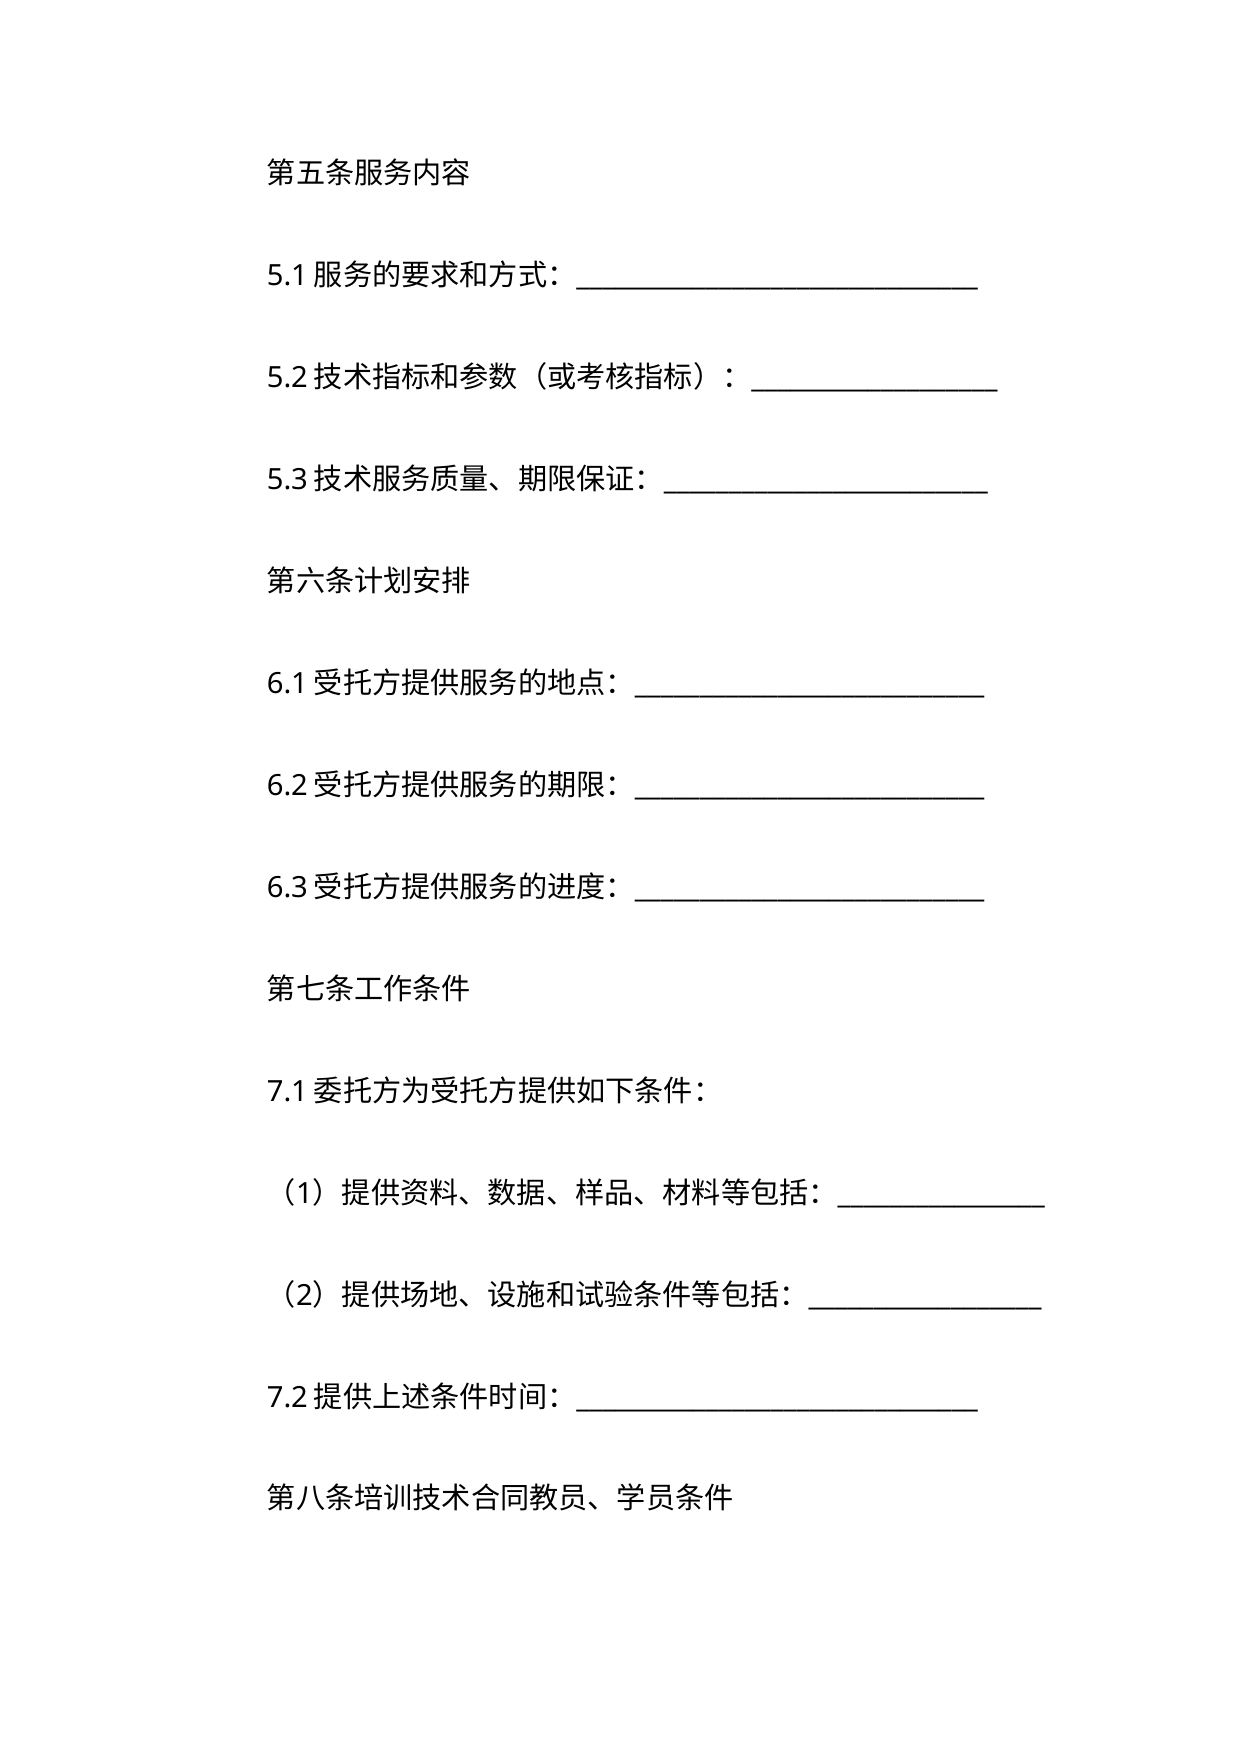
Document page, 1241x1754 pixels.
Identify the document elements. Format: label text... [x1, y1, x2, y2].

text （1）提供资料、数据、样品、材料等包括：________________ [150, 1169, 1090, 1212]
text 第七条工作条件 [150, 965, 1090, 1008]
text 6.2受托方提供服务的期限：___________________________ [150, 761, 1090, 804]
text 5.3技术服务质量、期限保证：_________________________ [150, 456, 1090, 498]
text 第六条计划安排 [150, 558, 1090, 600]
text 7.1委托方为受托方提供如下条件： [150, 1067, 1090, 1109]
text 7.2提供上述条件时间：_______________________________ [150, 1373, 1090, 1416]
text 第五条服务内容 [150, 150, 1090, 192]
text 5.2技术指标和参数（或考核指标）：___________________ [150, 354, 1090, 396]
text 6.3受托方提供服务的进度：___________________________ [150, 863, 1090, 906]
text 6.1受托方提供服务的地点：___________________________ [150, 659, 1090, 702]
text （2）提供场地、设施和试验条件等包括：__________________ [150, 1271, 1090, 1313]
text 5.1服务的要求和方式：_______________________________ [150, 252, 1090, 294]
text 第八条培训技术合同教员、学员条件 [150, 1475, 1090, 1517]
